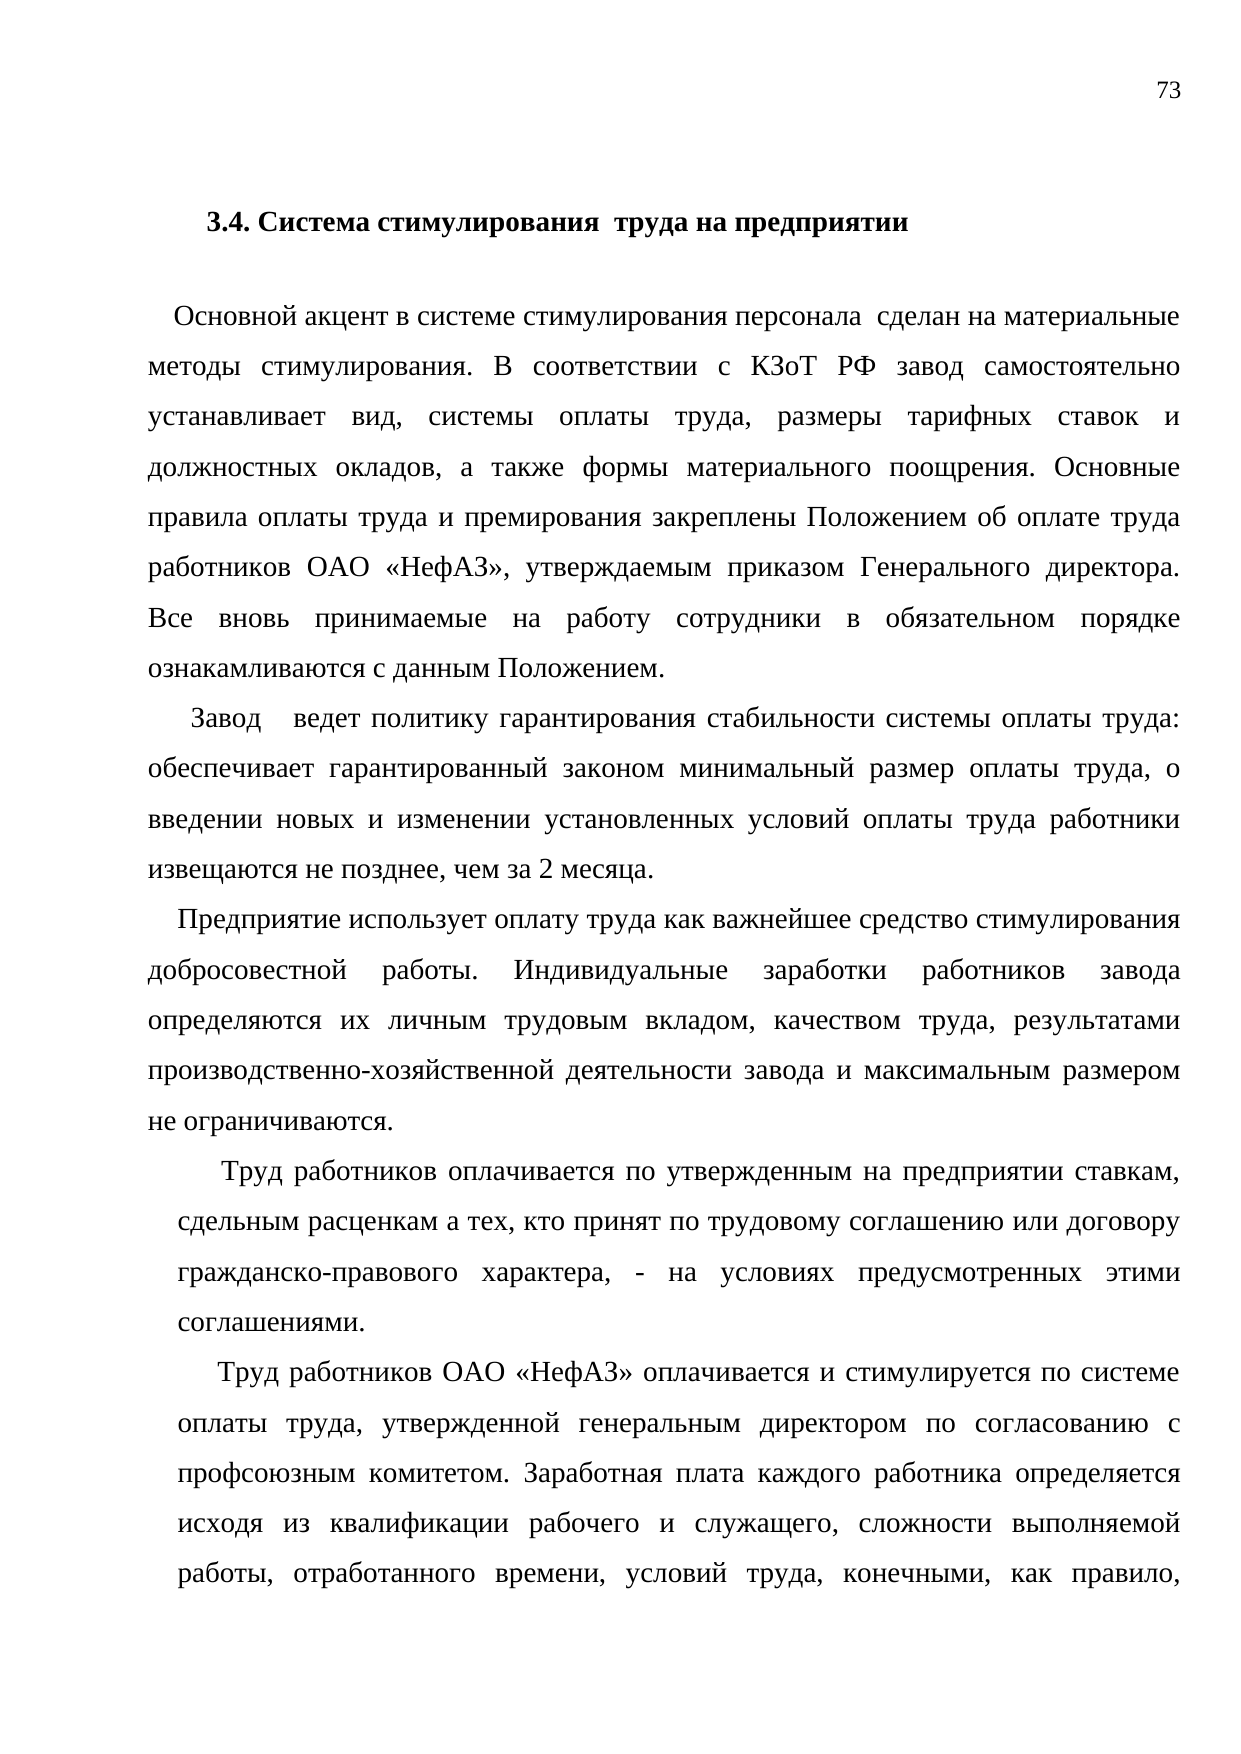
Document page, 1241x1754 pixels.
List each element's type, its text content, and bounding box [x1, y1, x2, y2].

text Предприятие использует оплату труда как важнейшее средство стимулирования добросовестной работы. Индивидуальные заработки работников завода определяются их личным трудовым вкладом, качеством труда, результатами производственно-хозяйственной деятельности завода и максимальным размером не ограничиваются. [148, 902, 1181, 1136]
text Основной акцент в системе стимулирования персонала сделан на материальные методы стимулирования. В соответствии с КЗоТ РФ завод самостоятельно устанавливает вид, системы оплаты труда, размеры тарифных ставок и должностных окладов, а также формы материального поощрения. Основные правила оплаты труда и премирования закреплены Положением об оплате труда работников ОАО «НефАЗ», утверждаемым приказом Генерального директора. Все вновь принимаемые на работу сотрудники в обязательном порядке ознакамливаются с данным Положением. [148, 298, 1181, 683]
text Труд работников оплачивается по утвержденным на предприятии ставкам, сдельным расценкам а тех, кто принят по трудовому соглашению или договору гражданско-правового характера, - на условиях предусмотренных этими соглашениями. [177, 1153, 1181, 1338]
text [177, 1354, 1181, 1589]
text 3.4. Система стимулирования труда на предприятии [177, 204, 1181, 238]
text Завод ведет политику гарантирования стабильности системы оплаты труда: обеспечивает гарантированный законом минимальный размер оплаты труда, о введении новых и изменении установленных условий оплаты труда работники извещаются не позднее, чем за 2 месяца. [148, 700, 1181, 885]
